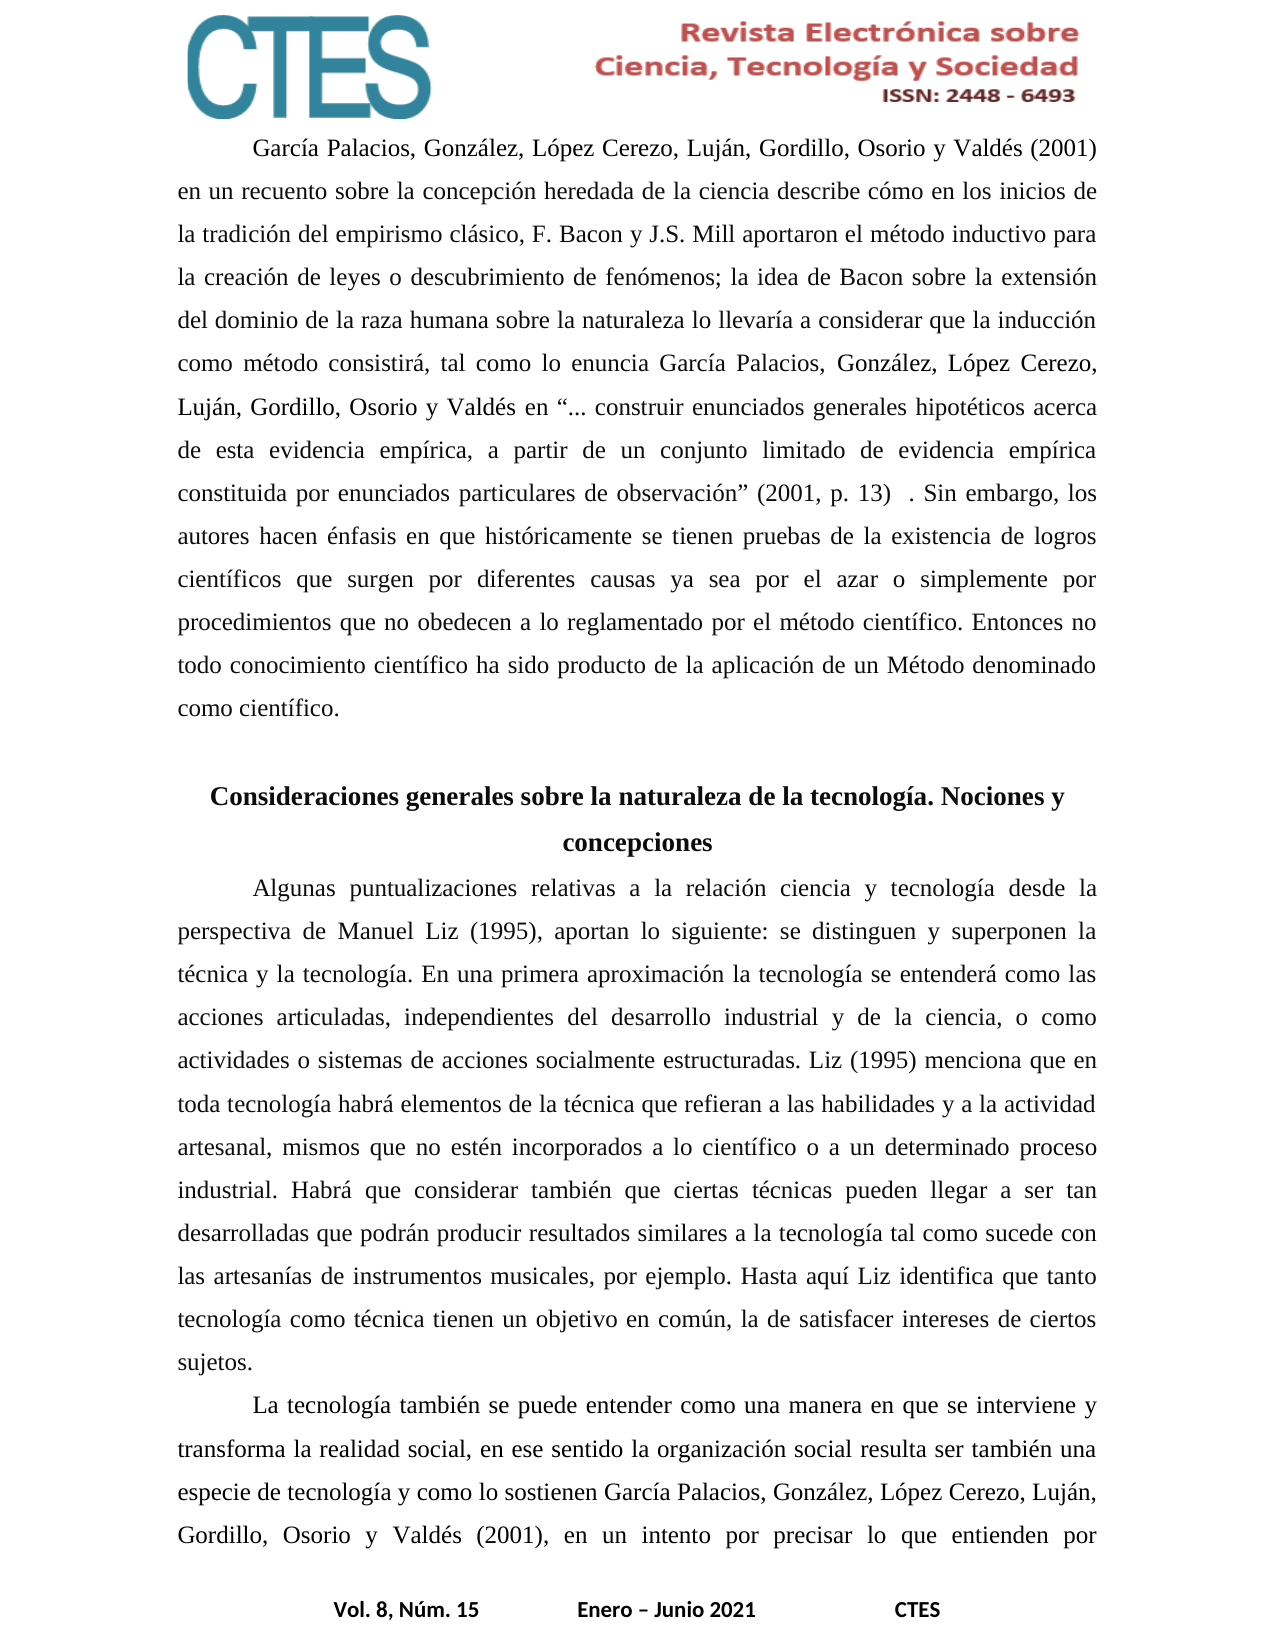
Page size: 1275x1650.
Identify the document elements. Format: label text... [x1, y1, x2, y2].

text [177, 1391, 1098, 1549]
text García Palacios, González, López Cerezo, Luján, Gordillo, Osorio y Valdés (2001) en un recuento sobre la concepción heredada de la ciencia describe cómo en los inicios de la tradición del empirismo clásico, F. Bacon y J.S. Mill aportaron el método inductivo para la creación de leyes o descubrimiento de fenómenos; la idea de Bacon sobre la extensión del dominio de la raza humana sobre la naturaleza lo llevaría a considerar que la inducción como método consistirá, tal como lo enuncia García Palacios, González, López Cerezo, Luján, Gordillo, Osorio y Valdés en “... construir enunciados generales hipotéticos acerca de esta evidencia empírica, a partir de un conjunto limitado de evidencia empírica constituida por enunciados particulares de observación” (2001, p. 13) . Sin embargo, los autores hacen énfasis en que históricamente se tienen pruebas de la existencia de logros científicos que surgen por diferentes causas ya sea por el azar o simplemente por procedimientos que no obedecen a lo reglamentado por el método científico. Entonces no todo conocimiento científico ha sido producto de la aplicación de un Método denominado como científico. [177, 133, 1098, 722]
text Algunas puntualizaciones relativas a la relación ciencia y tecnología desde la perspectiva de Manuel Liz (1995), aportan lo siguiente: se distinguen y superponen la técnica y la tecnología. En una primera aproximación la tecnología se entenderá como las acciones articuladas, independientes del desarrollo industrial y de la ciencia, o como actividades o sistemas de acciones socialmente estructuradas. Liz (1995) menciona que en toda tecnología habrá elementos de la técnica que refieran a las habilidades y a la actividad artesanal, mismos que no estén incorporados a lo científico o a un determinado proceso industrial. Habrá que considerar también que ciertas técnicas pueden llegar a ser tan desarrolladas que podrán producir resultados similares a la tecnología tal como sucede con las artesanías de instrumentos musicales, por ejemplo. Hasta aquí Liz identifica que tanto tecnología como técnica tienen un objetivo en común, la de satisfacer intereses de ciertos sujetos. [177, 873, 1098, 1376]
picture [187, 14, 1088, 119]
text Consideraciones generales sobre la naturaleza de la tecnología. Nociones y concepciones [177, 780, 1098, 858]
